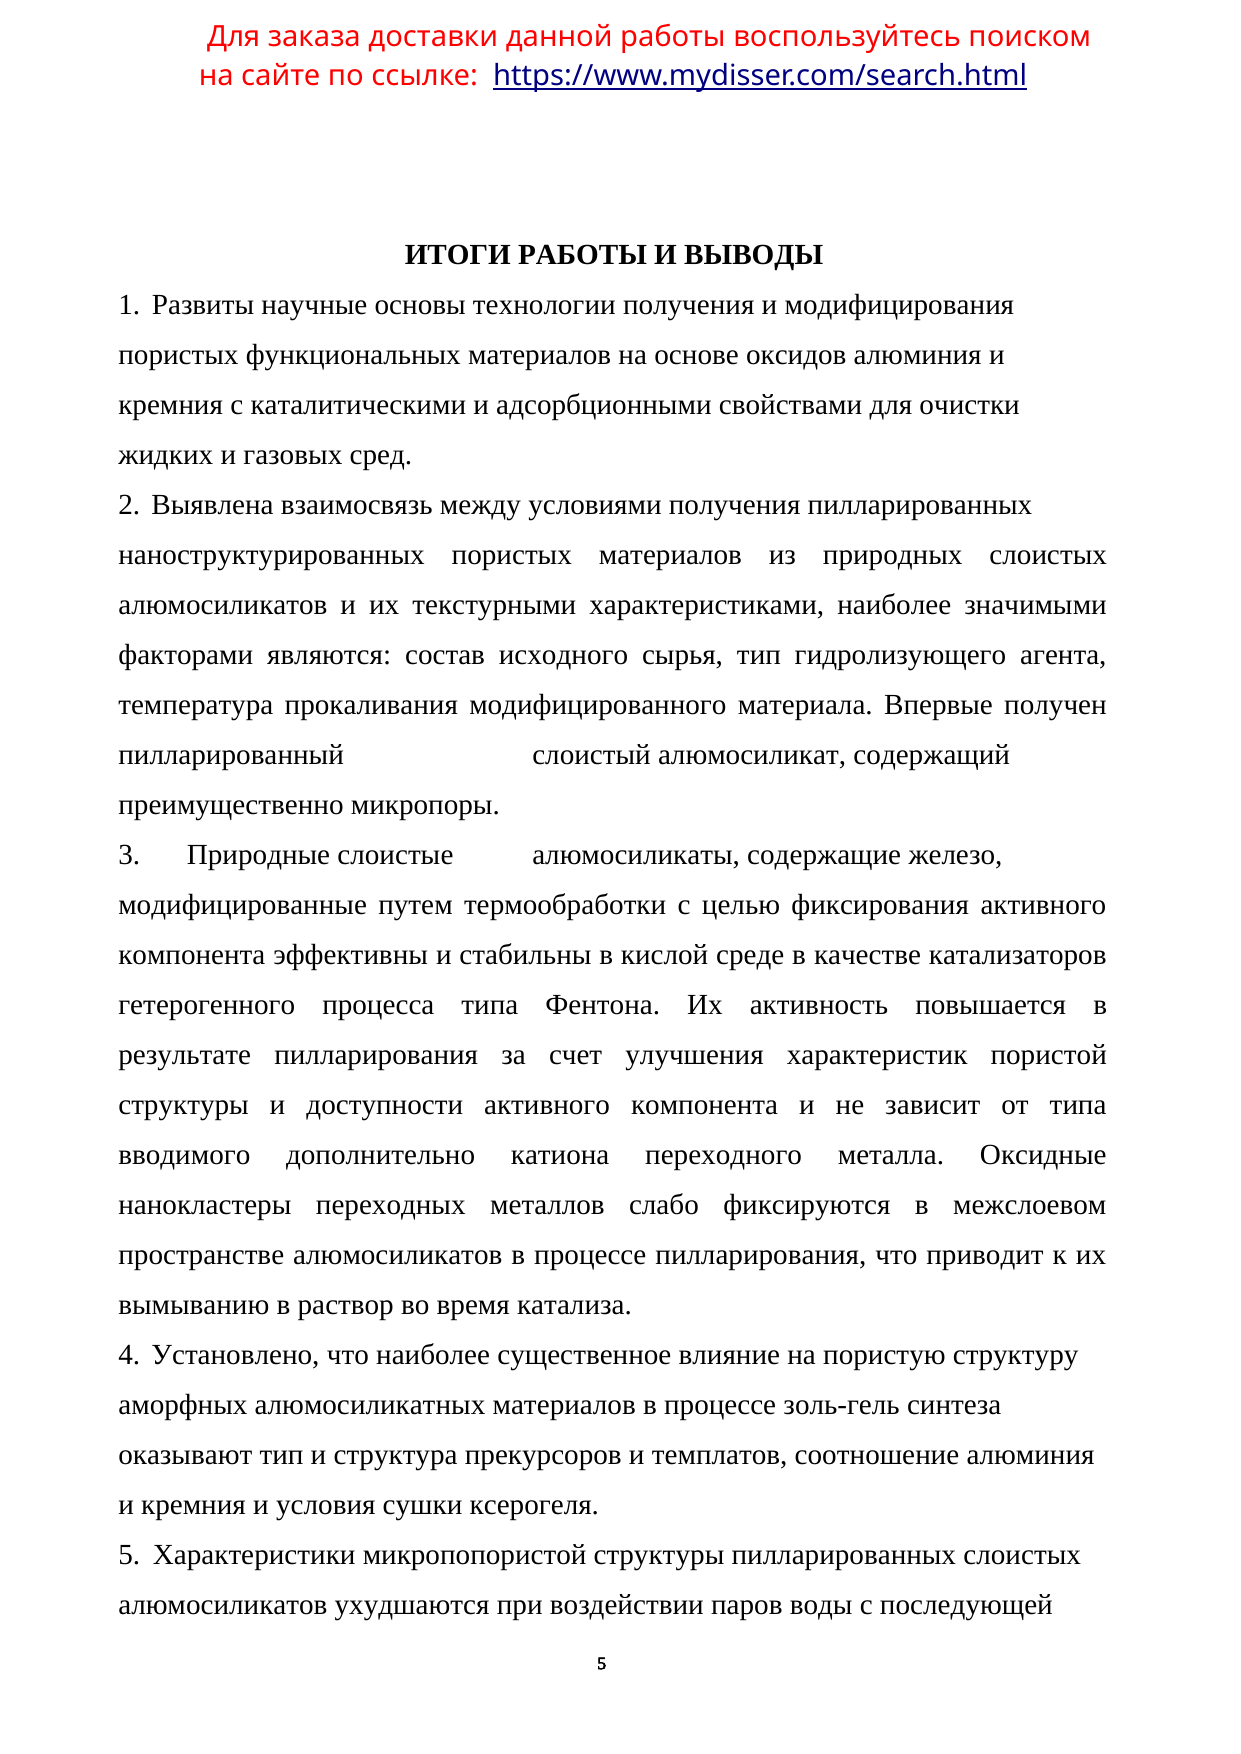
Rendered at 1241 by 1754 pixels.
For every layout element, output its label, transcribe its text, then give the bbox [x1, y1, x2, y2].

text наноструктурированных пористых материалов из природных слоистых алюмосиликатов и их текстурными характеристиками, наиболее значимыми факторами являются: состав исходного сырья, тип гидролизующего агента, температура прокаливания модифицированного материала. Впервые получен пилларированный слоистый алюмосиликат, содержащий [118, 525, 1107, 775]
list Выявлена взаимосвязь между условиями получения пилларированных [118, 475, 1107, 525]
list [118, 1525, 1107, 1625]
list Установлено, что наиболее существенное влияние на пористую структуру аморфных алюмосиликатных материалов в процессе золь-гель синтеза оказывают тип и структура прекурсоров и темплатов, соотношение алюминия и кремния и условия сушки ксерогеля. [118, 1325, 1107, 1525]
text модифицированные путем термообработки с целью фиксирования активного компонента эффективны и стабильны в кислой среде в качестве катализаторов гетерогенного процесса типа Фентона. Их активность повышается в результате пилларирования за счет улучшения характеристик пористой структуры и доступности активного компонента и не зависит от типа вводимого дополнительно катиона переходного металла. Оксидные нанокластеры переходных металлов слабо фиксируются в межслоевом пространстве алюмосиликатов в процессе пилларирования, что приводит к их вымыванию в раствор во время катализа. [118, 875, 1107, 1325]
list Развиты научные основы технологии получения и модифицирования пористых функциональных материалов на основе оксидов алюминия и кремния с каталитическими и адсорбционными свойствами для очистки жидких и газовых сред. [118, 275, 1107, 475]
text преимущественно микропоры. [118, 775, 1107, 825]
list Природные слоистые алюмосиликаты, содержащие железо, [118, 825, 1107, 875]
text ИТОГИ РАБОТЫ И ВЫВОДЫ [120, 225, 1107, 275]
